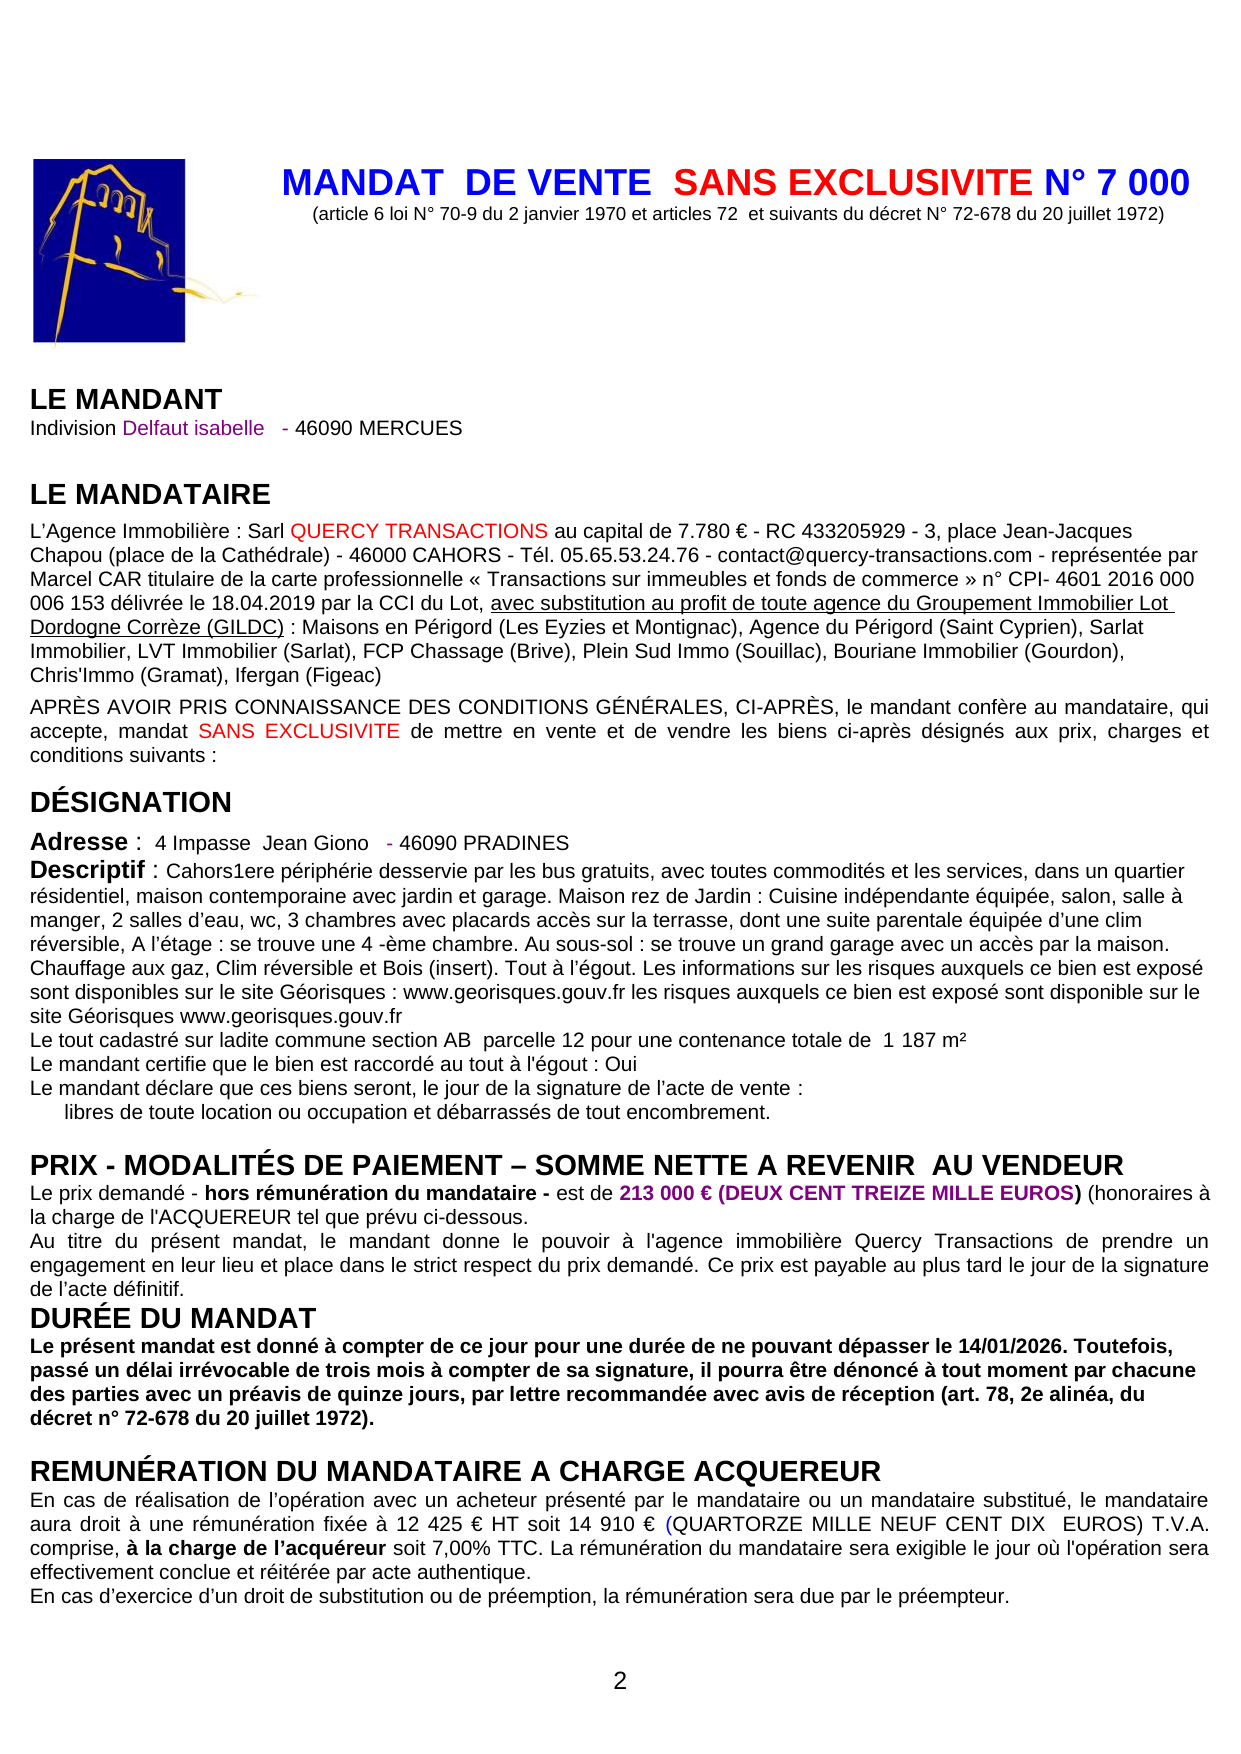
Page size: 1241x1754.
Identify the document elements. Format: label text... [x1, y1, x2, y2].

text Indivision Delfaut isabelle - 46090 MERCUES [29, 416, 1211, 440]
text REMUNÉRATION DU MANDATAIRE A CHARGE ACQUEREUR [29, 1454, 1211, 1488]
table_header MANDAT DE VENTE SANS EXCLUSIVITE N° 7 000 (article 6 loi N° 70-9 du 2 janvier 1970 et articles 72 et suivants du décret N° 72-678 du 20 juillet 1972) [261, 160, 1211, 349]
text LE MANDANT [29, 382, 1211, 416]
text Descriptif : Cahors1ere périphérie desservie par les bus gratuits, avec toutes commodités et les services, dans un quartier résidentiel, maison contemporaine avec jardin et garage. Maison rez de Jardin : Cuisine indépendante équipée, salon, salle à manger, 2 salles d’eau, wc, 3 chambres avec placards accès sur la terrasse, dont une suite parentale équipée d’une clim réversible, A l’étage : se trouve une 4 -ème chambre. Au sous-sol : se trouve un grand garage avec un accès par la maison. Chauffage aux gaz, Clim réversible et Bois (insert). Tout à l’égout. Les informations sur les risques auxquels ce bien est exposé sont disponibles sur le site Géorisques : www.georisques.gouv.fr les risques auxquels ce bien est exposé sont disponible sur le site Géorisques www.georisques.gouv.fr [29, 855, 1211, 1028]
text Le mandant certifie que le bien est raccordé au tout à l'égout : Oui [29, 1052, 1211, 1076]
text En cas d’exercice d’un droit de substitution ou de préemption, la rémunération sera due par le préempteur. [29, 1583, 1211, 1607]
picture [33, 159, 261, 349]
text Au titre du présent mandat, le mandant donne le pouvoir à l'agence immobilière Quercy Transactions de prendre un engagement en leur lieu et place dans le strict respect du prix demandé. Ce prix est payable au plus tard le jour de la signature de l’acte définitif. [29, 1229, 1211, 1301]
text L’Agence Immobilière : Sarl QUERCY TRANSACTIONS au capital de 7.780 € - RC 433205929 - 3, place Jean-Jacques Chapou (place de la Cathédrale) - 46000 CAHORS - Tél. 05.65.53.24.76 - contact@quercy-transactions.com - représentée par Marcel CAR titulaire de la carte professionnelle « Transactions sur immeubles et fonds de commerce » n° CPI- 4601 2016 000 006 153 délivrée le 18.04.2019 par la CCI du Lot, avec substitution au profit de toute agence du Groupement Immobilier Lot Dordogne Corrèze (GILDC) : Maisons en Périgord (Les Eyzies et Montignac), Agence du Périgord (Saint Cyprien), Sarlat Immobilier, LVT Immobilier (Sarlat), FCP Chassage (Brive), Plein Sud Immo (Souillac), Bouriane Immobilier (Gourdon), Chris'Immo (Gramat), Ifergan (Figeac) [29, 519, 1211, 686]
text LE MANDATAIRE [29, 477, 1211, 510]
text Le prix demandé - hors rémunération du mandataire - est de 213 000 € (DEUX CENT TREIZE MILLE EUROS) (honoraires à la charge de l'ACQUEREUR tel que prévu ci-dessous. [29, 1181, 1211, 1229]
text Adresse : 4 Impasse Jean Giono - 46090 PRADINES [29, 826, 1211, 855]
text libres de toute location ou occupation et débarrassés de tout encombrement. [29, 1099, 1211, 1123]
text Le tout cadastré sur ladite commune section AB parcelle 12 pour une contenance totale de 1 187 m² [29, 1028, 1211, 1052]
text APRÈS AVOIR PRIS CONNAISSANCE DES CONDITIONS GÉNÉRALES, CI-APRÈS, le mandant confère au mandataire, qui accepte, mandat SANS EXCLUSIVITE de mettre en vente et de vendre les biens ci-après désignés aux prix, charges et conditions suivants : [29, 695, 1211, 767]
subtitle DÉSIGNATION [29, 784, 1211, 818]
text Le mandant déclare que ces biens seront, le jour de la signature de l’acte de vente : [29, 1076, 1211, 1099]
text DURÉE DU MANDAT [29, 1301, 1211, 1334]
text Le présent mandat est donné à compter de ce jour pour une durée de ne pouvant dépasser le 14/01/2026. Toutefois, passé un délai irrévocable de trois mois à compter de sa signature, il pourra être dénoncé à tout moment par chacune des parties avec un préavis de quinze jours, par lettre recommandée avec avis de réception (art. 78, 2e alinéa, du décret n° 72-678 du 20 juillet 1972). [29, 1334, 1211, 1430]
text En cas de réalisation de l’opération avec un acheteur présenté par le mandataire ou un mandataire substitué, le mandataire aura droit à une rémunération fixée à 12 425 € HT soit 14 910 € (QUARTORZE MILLE NEUF CENT DIX EUROS) T.V.A. comprise, à la charge de l’acquéreur soit 7,00% TTC. La rémunération du mandataire sera exigible le jour où l'opération sera effectivement conclue et réitérée par acte authentique. [29, 1488, 1211, 1583]
text PRIX - MODALITÉS DE PAIEMENT – SOMME NETTE A REVENIR AU VENDEUR [29, 1147, 1211, 1181]
